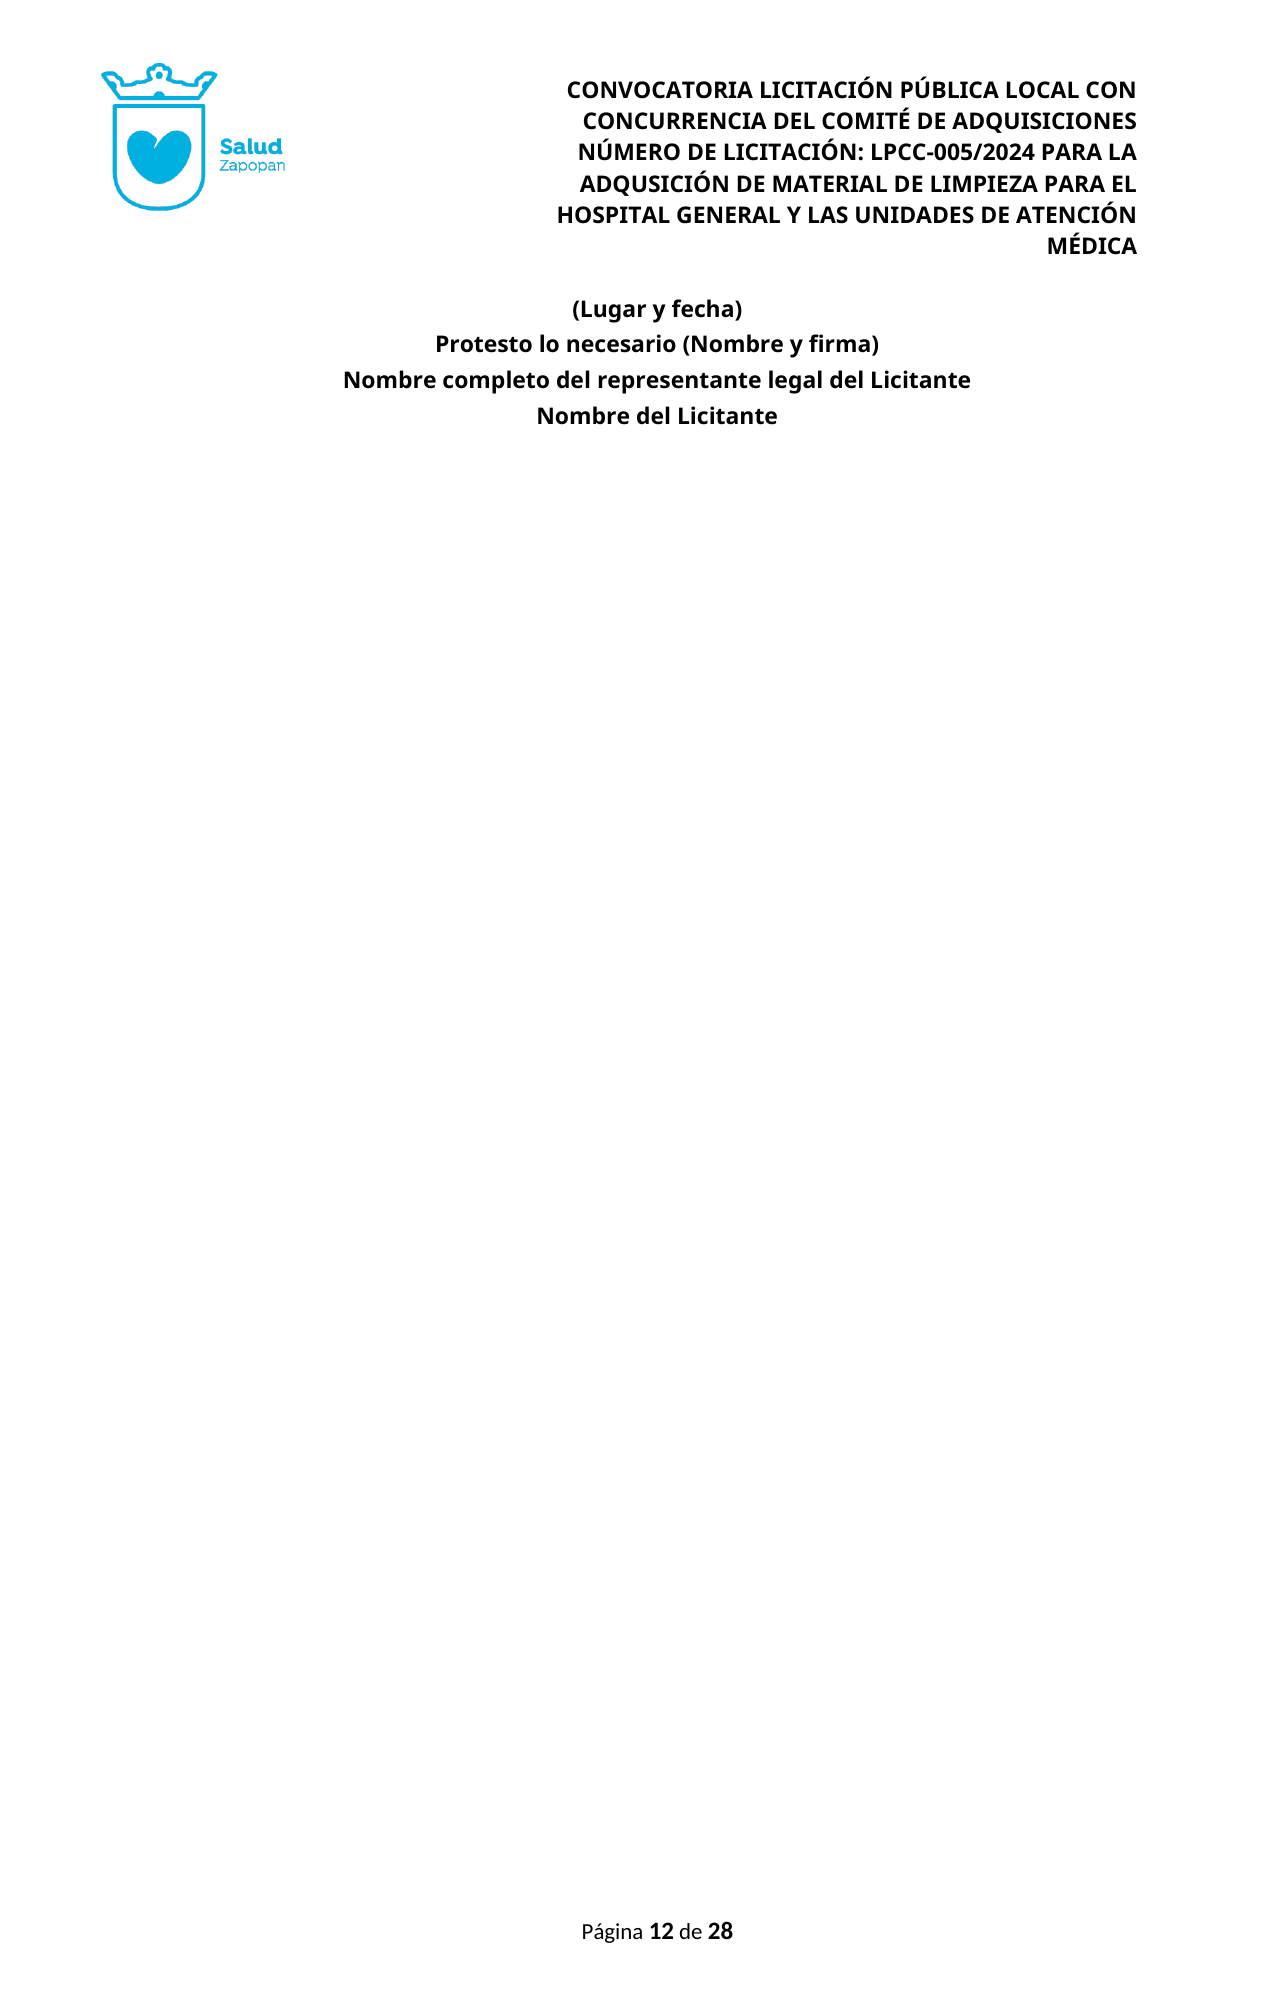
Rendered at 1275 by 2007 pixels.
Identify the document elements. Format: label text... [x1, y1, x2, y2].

picture [97, 63, 290, 220]
text Nombre completo del representante legal del Licitante [177, 364, 1137, 396]
text Protesto lo necesario (Nombre y firma) [177, 328, 1137, 360]
text (Lugar y fecha) [177, 292, 1137, 324]
text Nombre del Licitante [177, 400, 1137, 432]
picture [108, 67, 211, 95]
